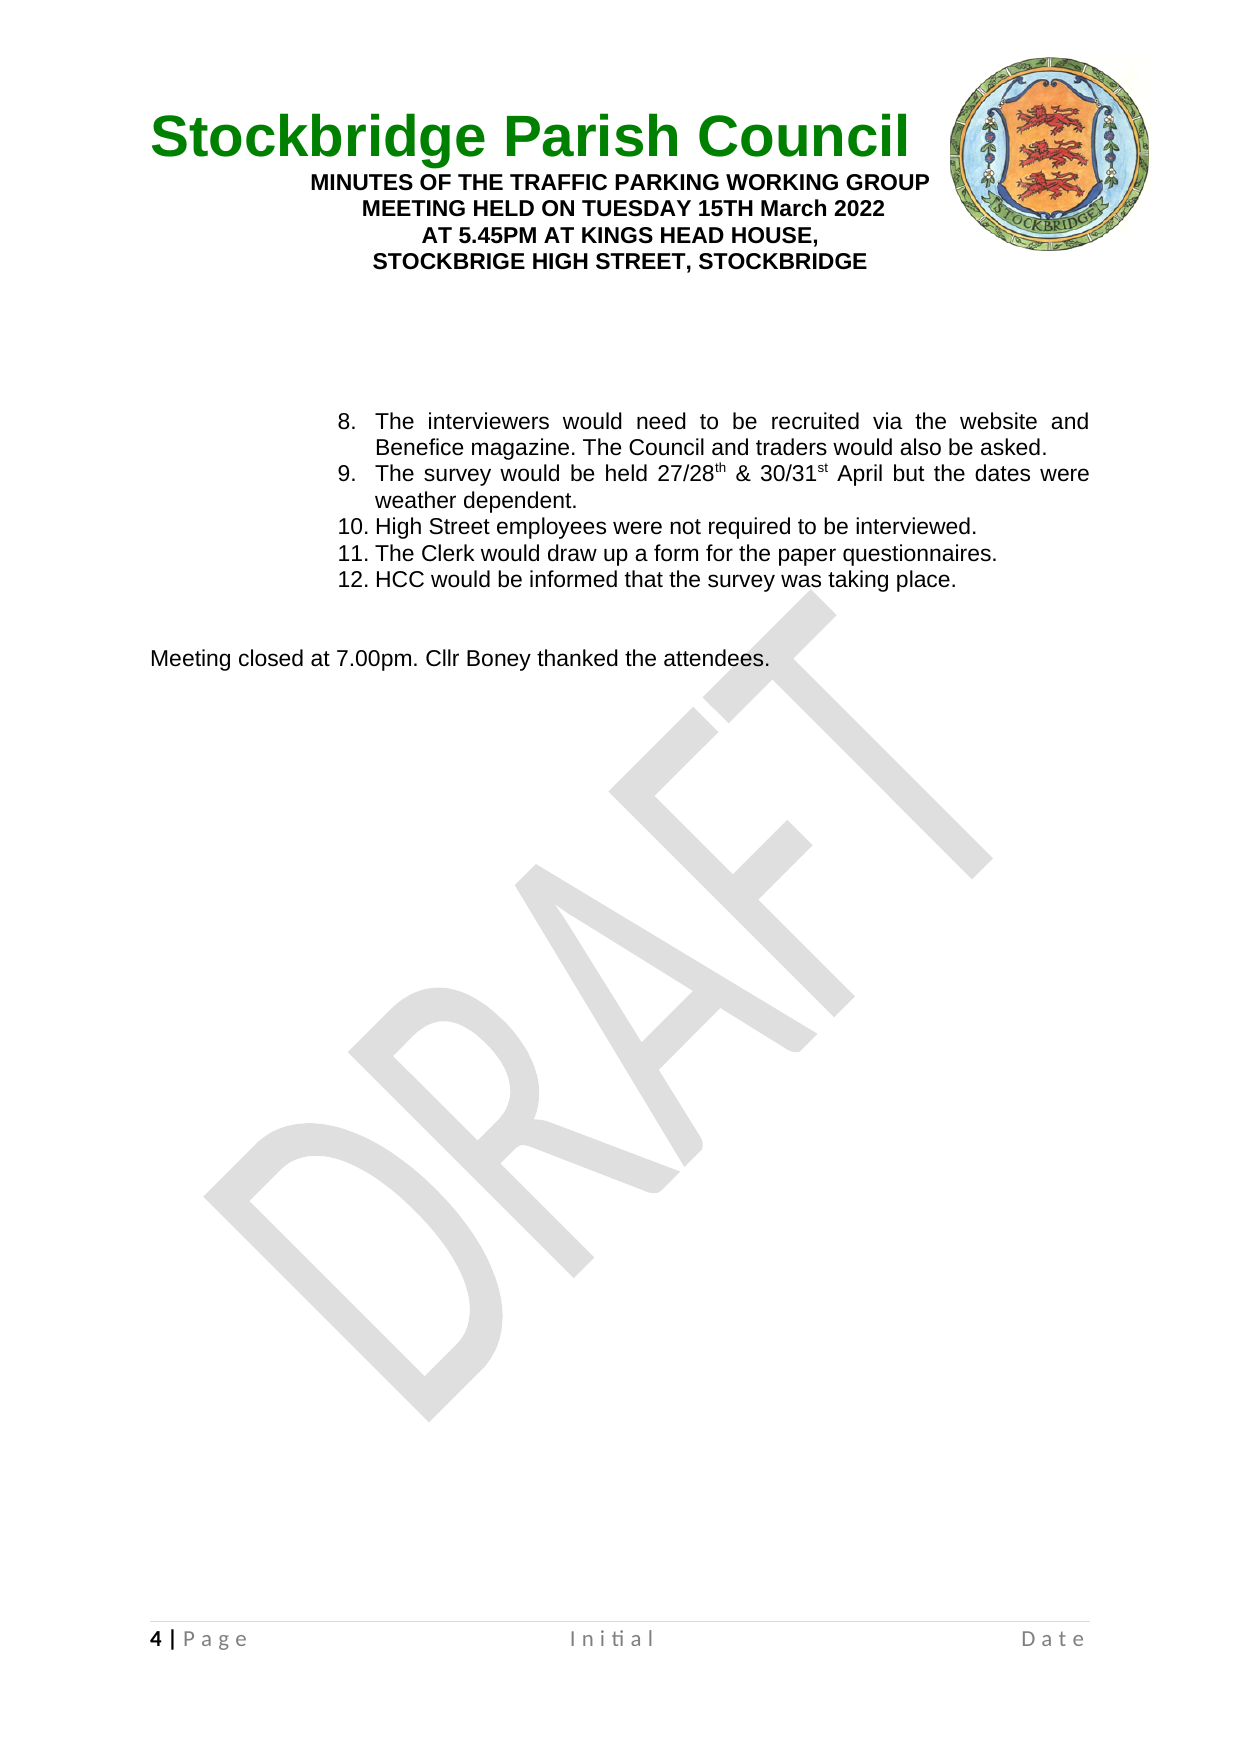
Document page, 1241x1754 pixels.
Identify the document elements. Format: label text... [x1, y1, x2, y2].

list The survey would be held 27/28th & 30/31st April but the dates were weather dependent. [337, 460, 1090, 513]
list The interviewers would need to be recruited via the website and Benefice magazine. The Council and traders would also be asked. [337, 408, 1090, 460]
list High Street employees were not required to be interviewed. [337, 513, 1090, 539]
picture [946, 55, 1154, 255]
text Meeting closed at 7.00pm. Cllr Boney thanked the attendees. [150, 645, 1090, 671]
list HCC would be informed that the survey was taking place. [337, 566, 1090, 592]
list The Clerk would draw up a form for the paper questionnaires. [337, 539, 1090, 566]
